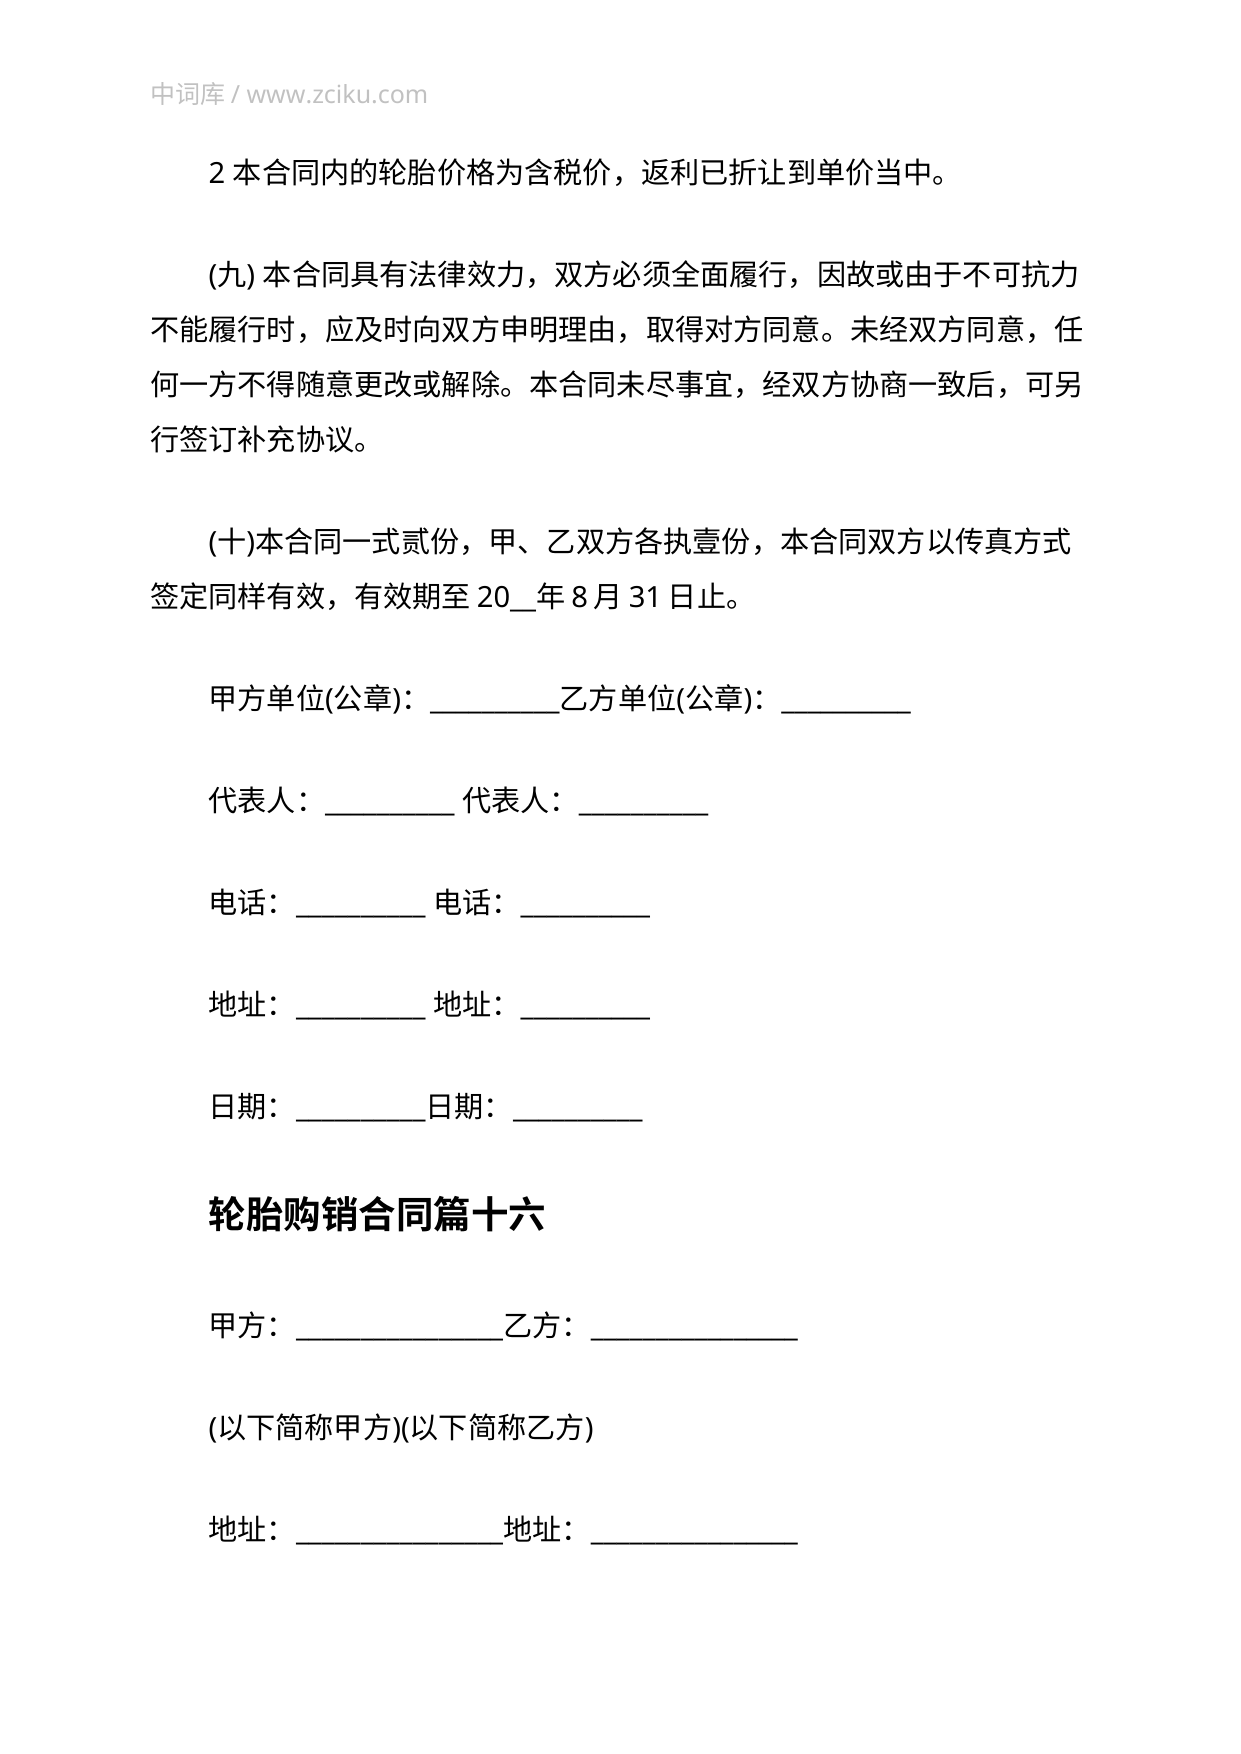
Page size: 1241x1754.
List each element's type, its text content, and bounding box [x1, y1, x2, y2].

text 日期：__________日期：__________ [150, 1083, 1090, 1126]
text (九) 本合同具有法律效力，双方必须全面履行，因故或由于不可抗力不能履行时，应及时向双方申明理由，取得对方同意。未经双方同意，任何一方不得随意更改或解除。本合同未尽事宜，经双方协商一致后，可另行签订补充协议。 [150, 252, 1090, 459]
text 地址：__________ 地址：__________ [150, 981, 1090, 1024]
text 地址：________________地址：________________ [150, 1507, 1090, 1549]
text (以下简称甲方)(以下简称乙方) [150, 1405, 1090, 1447]
text 电话：__________ 电话：__________ [150, 879, 1090, 922]
text 轮胎购销合同篇十六 [150, 1185, 1090, 1240]
text 代表人：__________ 代表人：__________ [150, 777, 1090, 820]
text 甲方：________________乙方：________________ [150, 1303, 1090, 1345]
text 甲方单位(公章)：__________乙方单位(公章)：__________ [150, 676, 1090, 718]
text (十)本合同一式贰份，甲、乙双方各执壹份，本合同双方以传真方式签定同样有效，有效期至20__年8月31日止。 [150, 518, 1090, 616]
text 2 本合同内的轮胎价格为含税价，返利已折让到单价当中。 [150, 150, 1090, 192]
